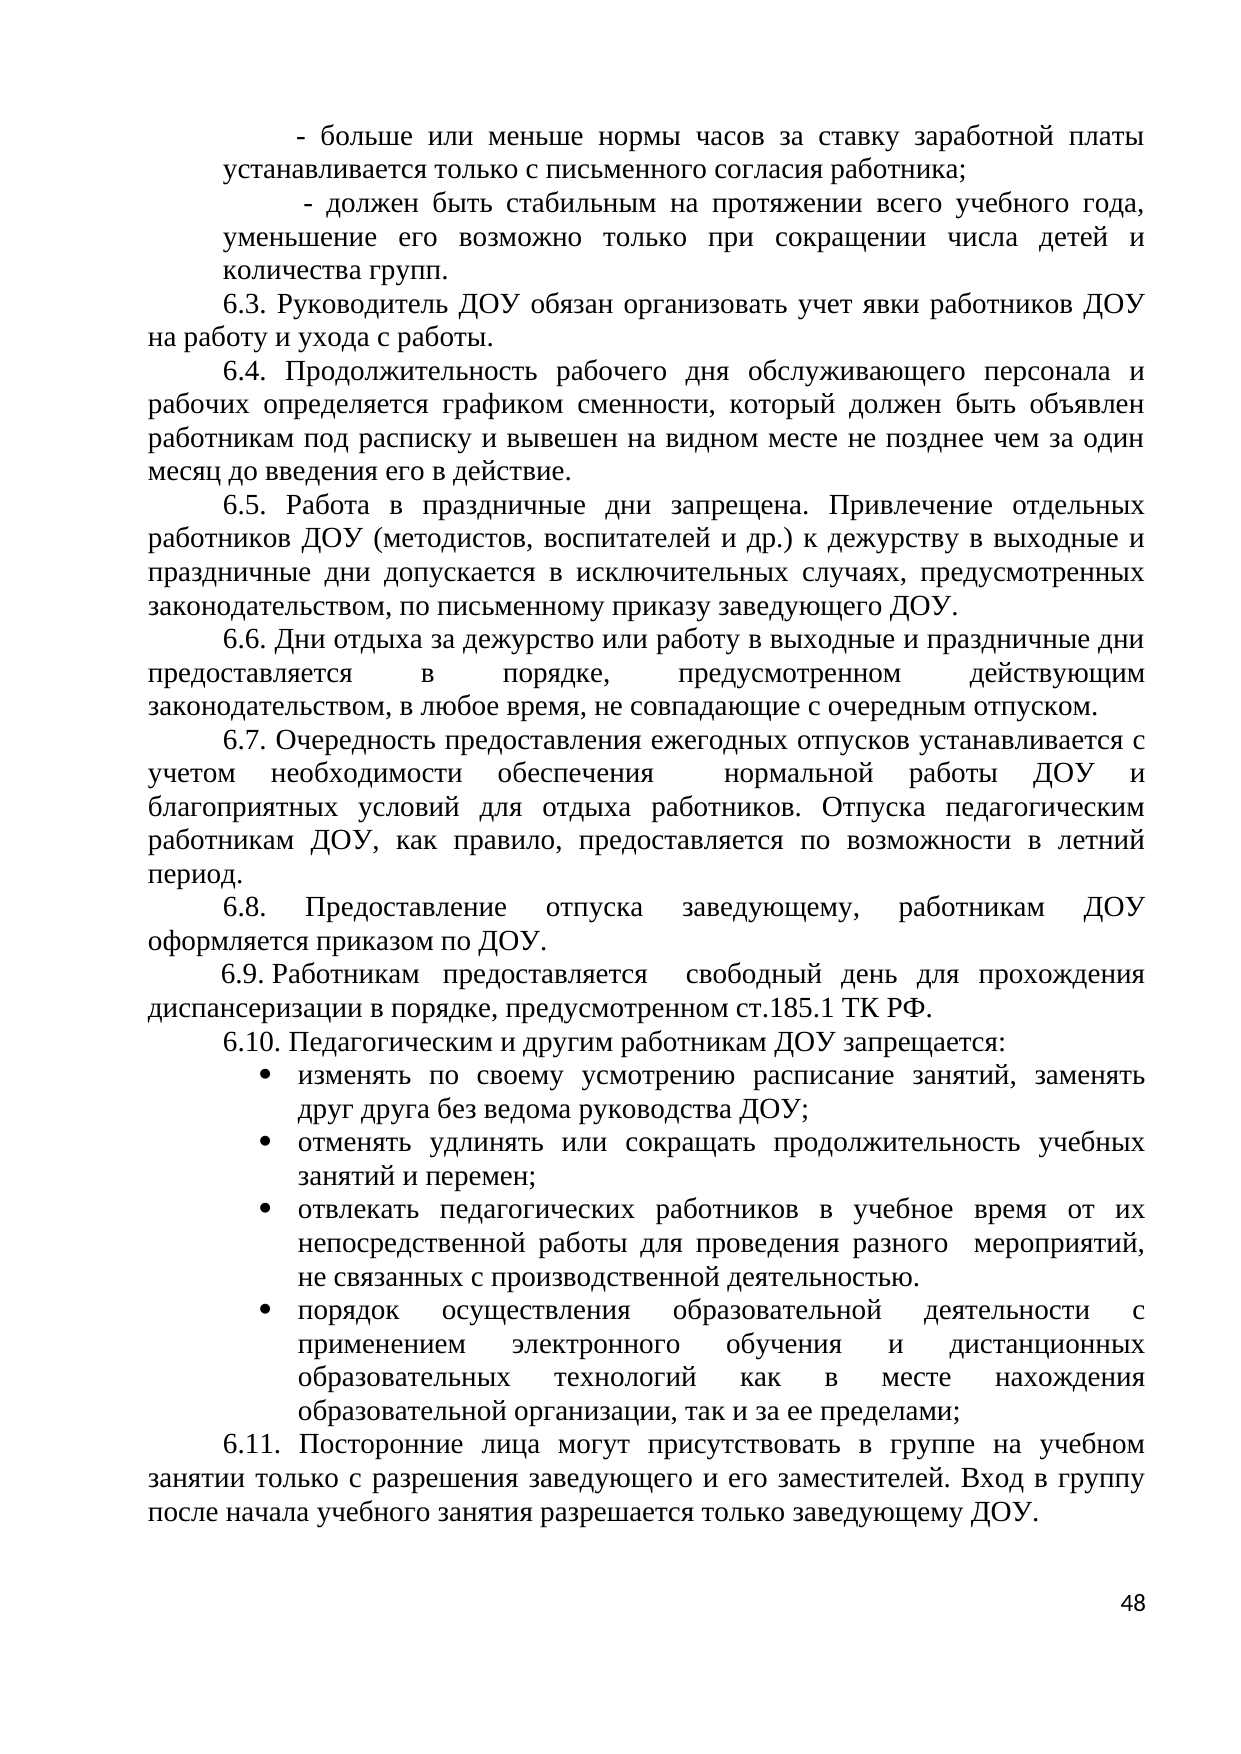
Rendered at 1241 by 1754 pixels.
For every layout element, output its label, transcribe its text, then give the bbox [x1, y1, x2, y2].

text 6.8. Предоставление отпуска заведующему, работникам ДОУ оформляется приказом по ДОУ. [148, 889, 1146, 957]
text 6.7. Очередность предоставления ежегодных отпусков устанавливается с учетом необходимости обеспечения нормальной работы ДОУ и благоприятных условий для отдыха работников. Отпуска педагогическим работникам ДОУ, как правило, предоставляется по возможности в летний период. [148, 722, 1146, 889]
text 6.4. Продолжительность рабочего дня обслуживающего персонала и рабочих определяется графиком сменности, который должен быть объявлен работникам под расписку и вывешен на видном месте не позднее чем за один месяц до введения его в действие. [148, 353, 1146, 487]
text - должен быть стабильным на протяжении всего учебного года, уменьшение его возможно только при сокращении числа детей и количества групп. [223, 185, 1146, 286]
text - больше или меньше нормы часов за ставку заработной платы устанавливается только с письменного согласия работника; [223, 118, 1146, 185]
text 6.3. Руководитель ДОУ обязан организовать учет явки работников ДОУ на работу и ухода с работы. [148, 286, 1146, 353]
text 6.9. Работникам предоставляется свободный день для прохождения диспансеризации в порядке, предусмотренном ст.185.1 ТК РФ. [148, 957, 1146, 1024]
text 6.10. Педагогическим и другим работникам ДОУ запрещается: [148, 1024, 1146, 1057]
list порядок осуществления образовательной деятельности с применением электронного обучения и дистанционных образовательных технологий как в месте нахождения образовательной организации, так и за ее пределами; [260, 1292, 1146, 1427]
list отвлекать педагогических работников в учебное время от их непосредственной работы для проведения разного мероприятий, не связанных с производственной деятельностью. [260, 1192, 1146, 1292]
text 6.11. Посторонние лица могут присутствовать в группе на учебном занятии только с разрешения заведующего и его заместителей. Вход в группу после начала учебного занятия разрешается только заведующему ДОУ. [148, 1427, 1146, 1527]
list изменять по своему усмотрению расписание занятий, заменять друг друга без ведома руководства ДОУ; [260, 1057, 1146, 1124]
text 6.5. Работа в праздничные дни запрещена. Привлечение отдельных работников ДОУ (методистов, воспитателей и др.) к дежурству в выходные и праздничные дни допускается в исключительных случаях, предусмотренных законодательством, по письменному приказу заведующего ДОУ. [148, 487, 1146, 621]
text 6.6. Дни отдыха за дежурство или работу в выходные и праздничные дни предоставляется в порядке, предусмотренном действующим законодательством, в любое время, не совпадающие с очередным отпуском. [148, 621, 1146, 722]
list отменять удлинять или сокращать продолжительность учебных занятий и перемен; [260, 1124, 1146, 1192]
